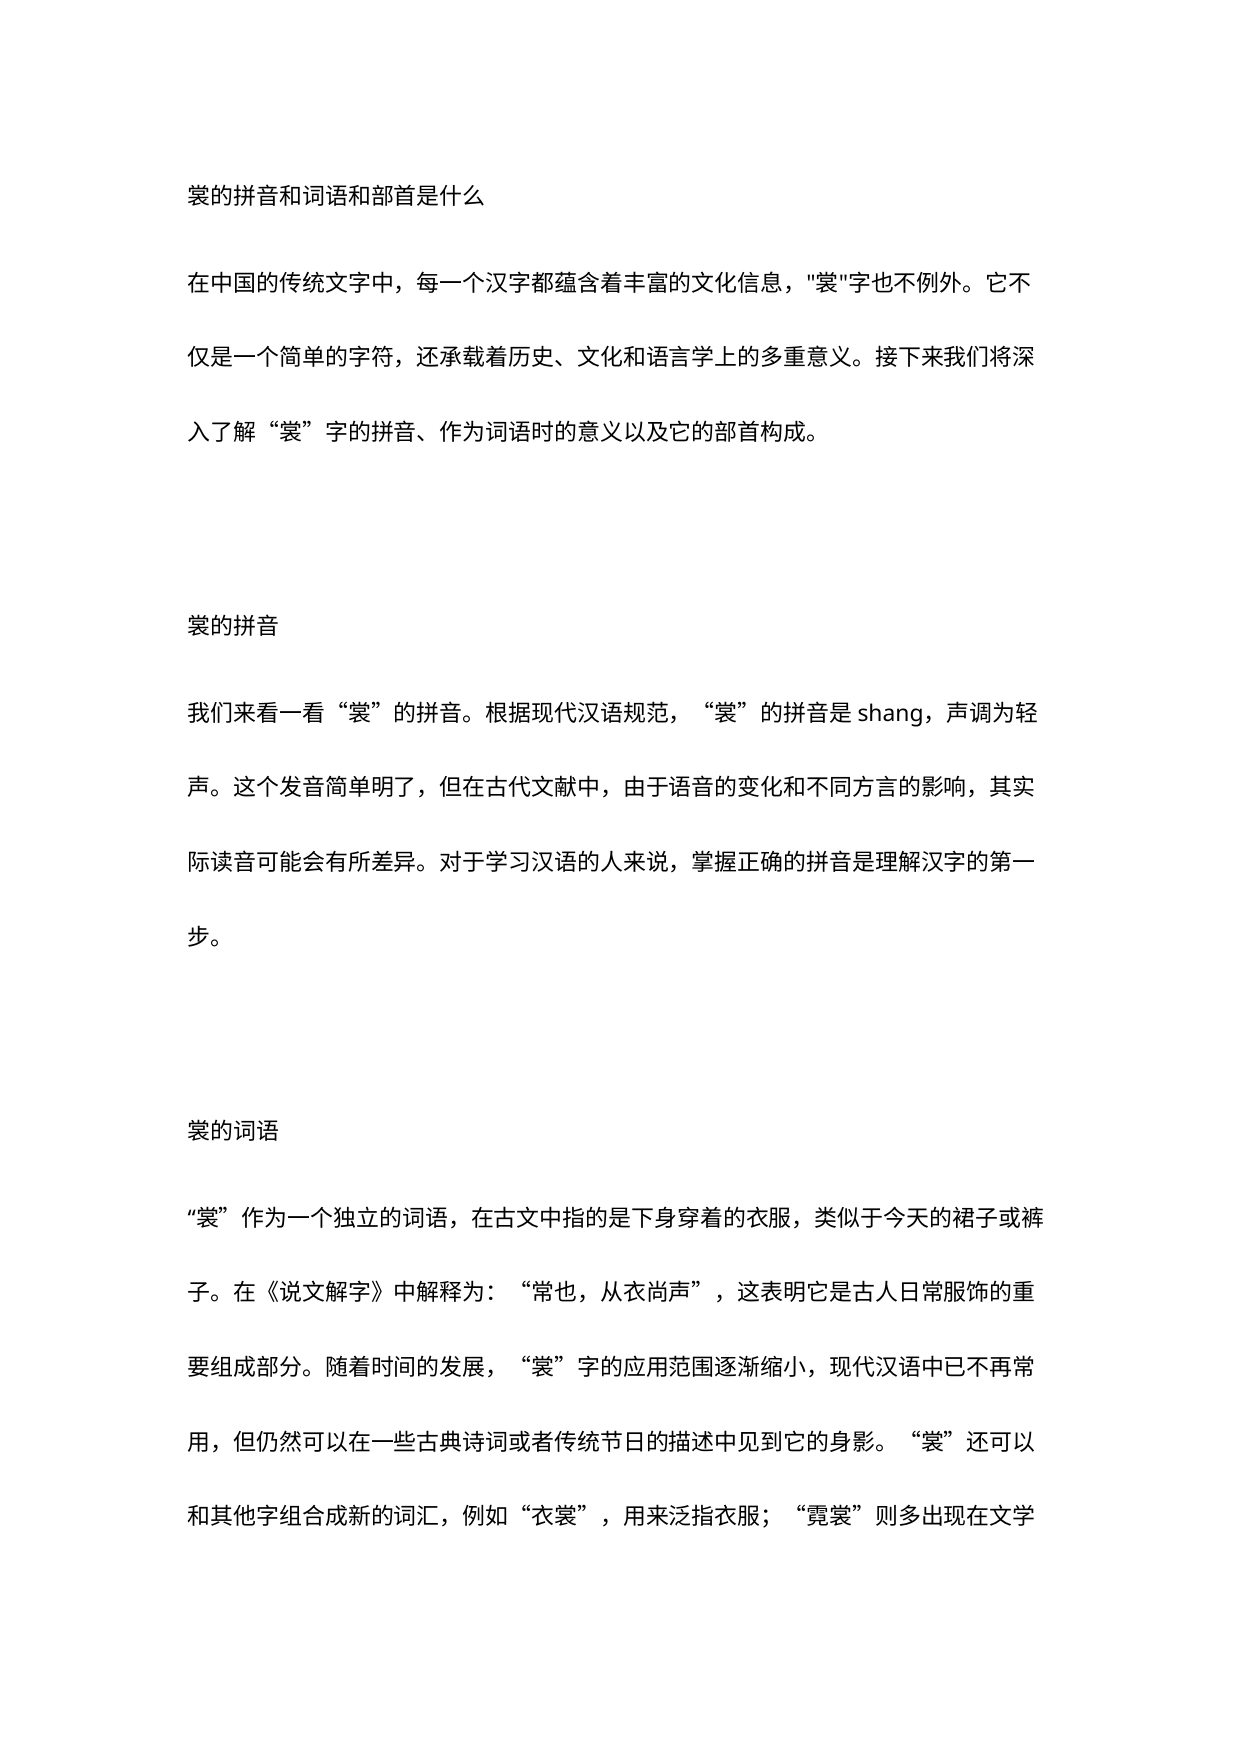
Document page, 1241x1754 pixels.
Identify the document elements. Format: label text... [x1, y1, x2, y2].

text 在中国的传统文字中，每一个汉字都蕴含着丰富的文化信息，"裳"字也不例外。它不仅是一个简单的字符，还承载着历史、文化和语言学上的多重意义。接下来我们将深入了解“裳”字的拼音、作为词语时的意义以及它的部首构成。 [187, 248, 1053, 463]
text 裳的拼音 [187, 592, 1053, 657]
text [187, 1184, 1053, 1547]
text 我们来看一看“裳”的拼音。根据现代汉语规范，“裳”的拼音是 shang，声调为轻声。这个发音简单明了，但在古代文献中，由于语音的变化和不同方言的影响，其实际读音可能会有所差异。对于学习汉语的人来说，掌握正确的拼音是理解汉字的第一步。 [187, 679, 1053, 968]
text 裳的词语 [187, 1097, 1053, 1162]
text 裳的拼音和词语和部首是什么 [187, 162, 1053, 227]
